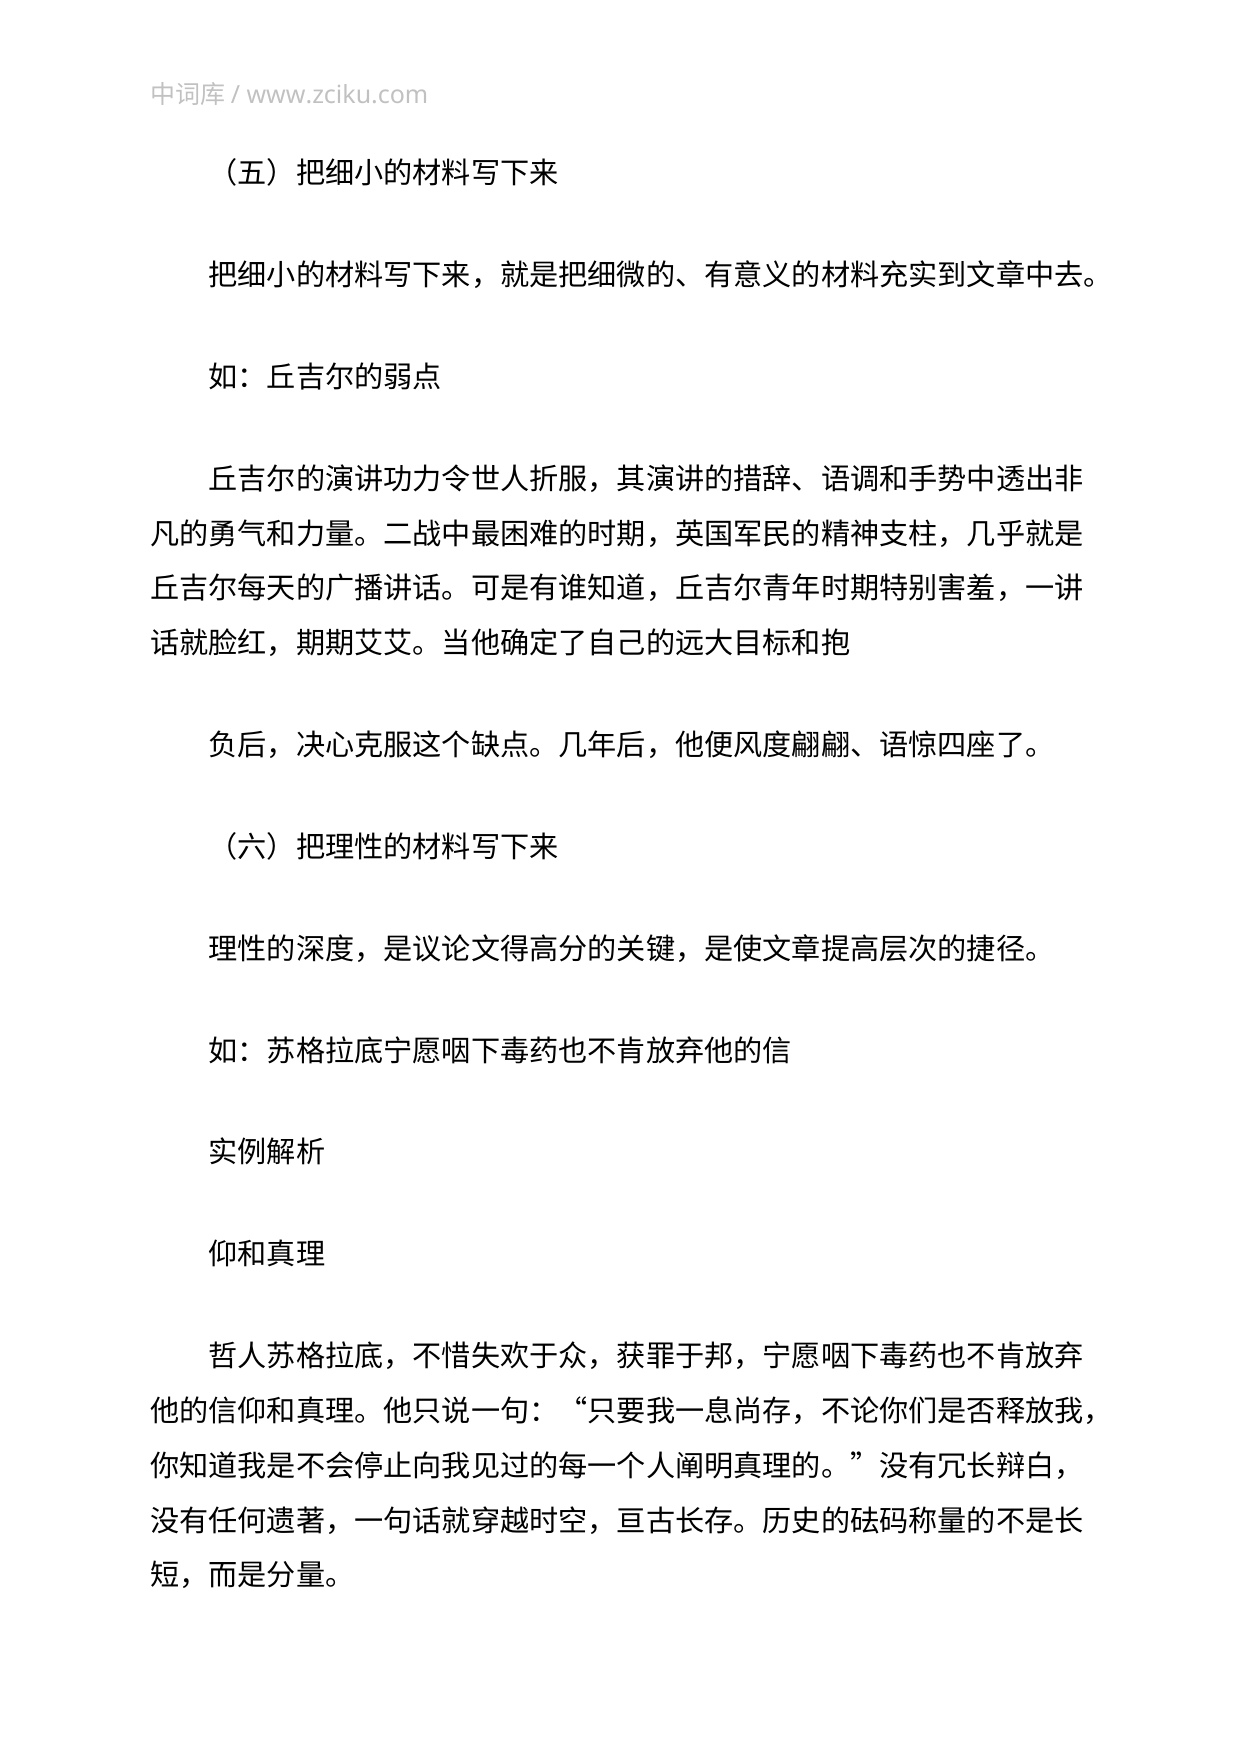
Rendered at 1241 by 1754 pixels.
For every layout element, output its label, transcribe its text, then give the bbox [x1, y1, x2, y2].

text 如：丘吉尔的弱点 [150, 353, 1090, 396]
text 如：苏格拉底宁愿咽下毒药也不肯放弃他的信 [150, 1027, 1090, 1069]
text 丘吉尔的演讲功力令世人折服，其演讲的措辞、语调和手势中透出非凡的勇气和力量。二战中最困难的时期，英国军民的精神支柱，几乎就是丘吉尔每天的广播讲话。可是有谁知道，丘吉尔青年时期特别害羞，一讲话就脸红，期期艾艾。当他确定了自己的远大目标和抱 [150, 455, 1090, 662]
text 负后，决心克服这个缺点。几年后，他便风度翩翩、语惊四座了。 [150, 722, 1090, 764]
text （五）把细小的材料写下来 [150, 150, 1090, 192]
text 仰和真理 [150, 1231, 1090, 1273]
text （六）把理性的材料写下来 [150, 823, 1090, 866]
text 实例解析 [150, 1129, 1090, 1171]
text 把细小的材料写下来，就是把细微的、有意义的材料充实到文章中去。 [150, 252, 1090, 294]
text 哲人苏格拉底，不惜失欢于众，获罪于邦，宁愿咽下毒药也不肯放弃他的信仰和真理。他只说一句：“只要我一息尚存，不论你们是否释放我，你知道我是不会停止向我见过的每一个人阐明真理的。”没有冗长辩白，没有任何遗著，一句话就穿越时空，亘古长存。历史的砝码称量的不是长短，而是分量。 [150, 1332, 1090, 1594]
text 理性的深度，是议论文得高分的关键，是使文章提高层次的捷径。 [150, 925, 1090, 968]
